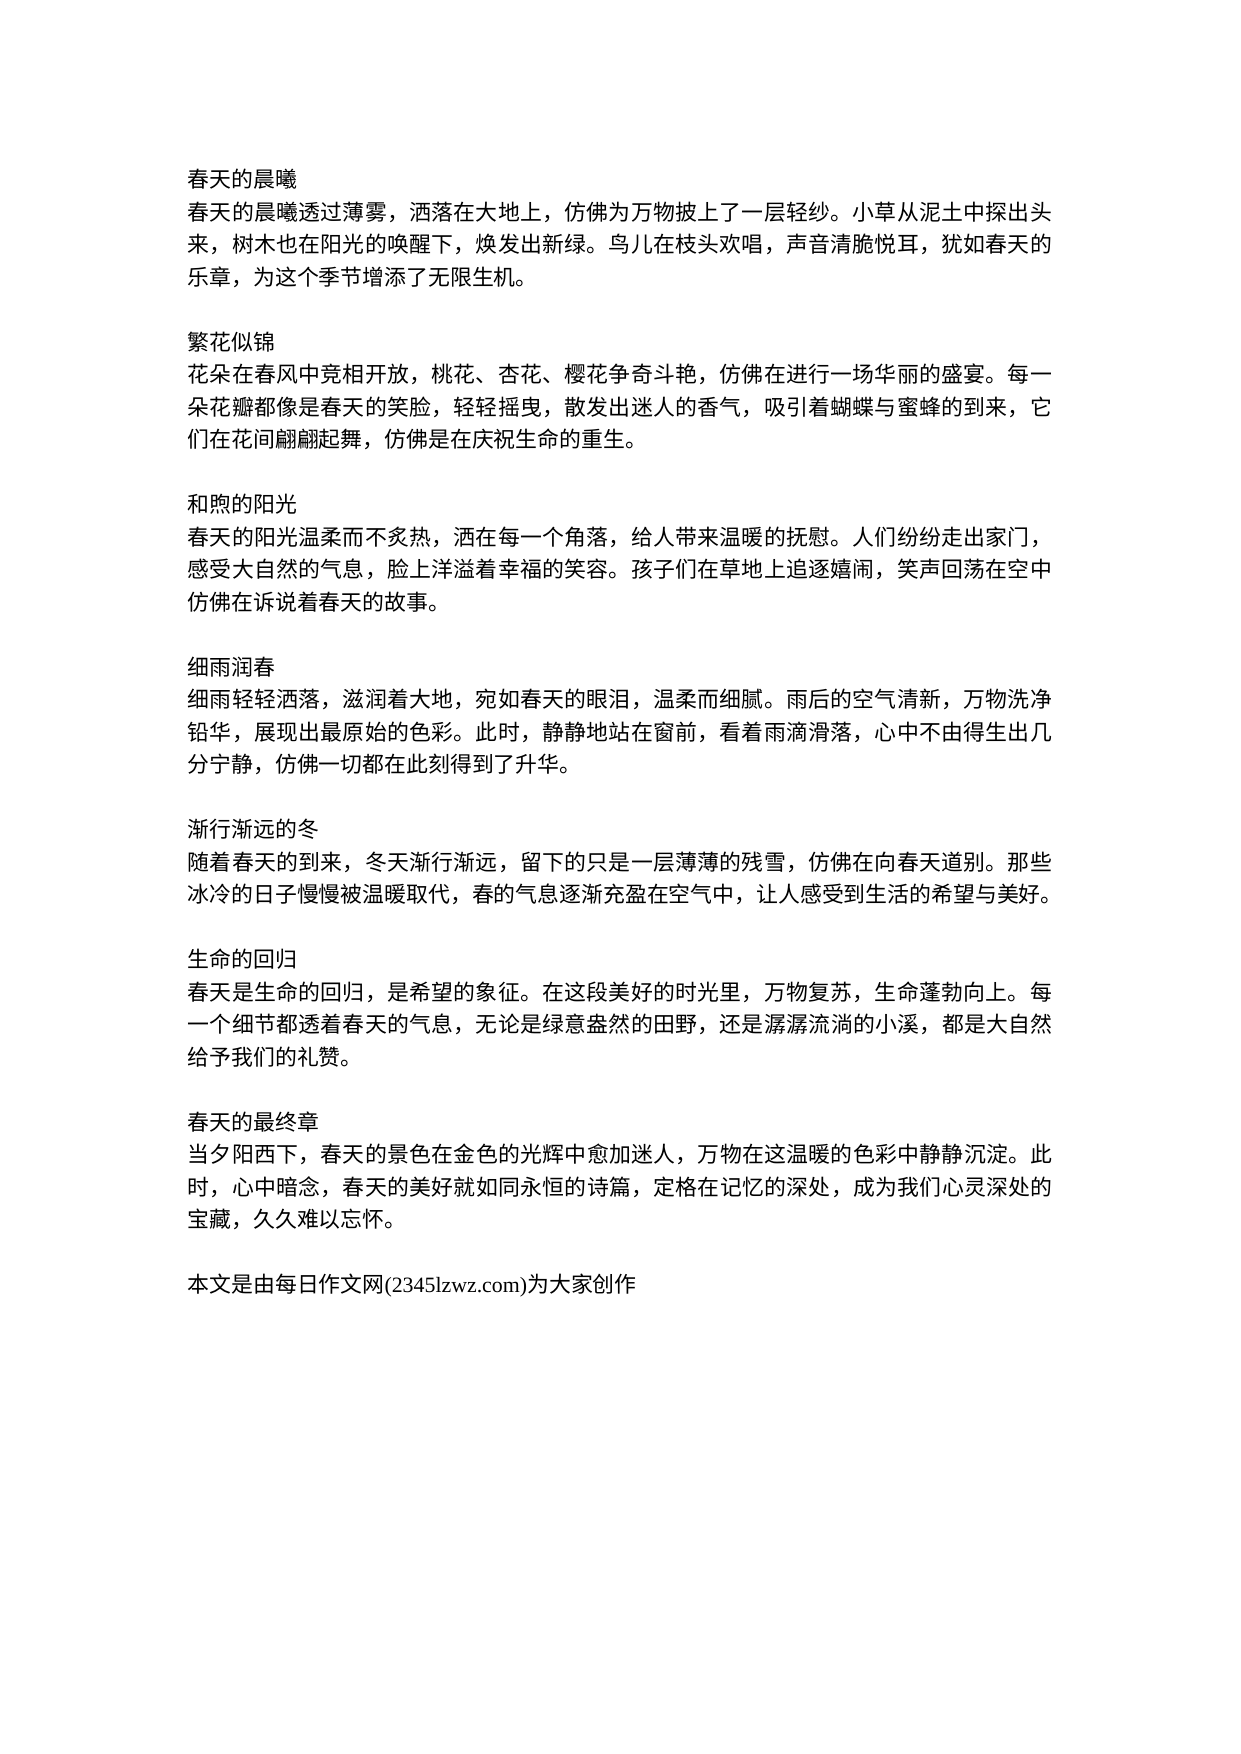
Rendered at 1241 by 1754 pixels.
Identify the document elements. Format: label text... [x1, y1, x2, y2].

text 生命的回归 [187, 942, 1053, 974]
text 和煦的阳光 [187, 487, 1053, 519]
text 花朵在春风中竞相开放，桃花、杏花、樱花争奇斗艳，仿佛在进行一场华丽的盛宴。每一朵花瓣都像是春天的笑脸，轻轻摇曳，散发出迷人的香气，吸引着蝴蝶与蜜蜂的到来，它们在花间翩翩起舞，仿佛是在庆祝生命的重生。 [187, 357, 1053, 454]
text 渐行渐远的冬 [187, 812, 1053, 844]
text 春天的最终章 [187, 1104, 1053, 1137]
text 随着春天的到来，冬天渐行渐远，留下的只是一层薄薄的残雪，仿佛在向春天道别。那些冰冷的日子慢慢被温暖取代，春的气息逐渐充盈在空气中，让人感受到生活的希望与美好。 [187, 844, 1053, 909]
text 春天的晨曦透过薄雾，洒落在大地上，仿佛为万物披上了一层轻纱。小草从泥土中探出头来，树木也在阳光的唤醒下，焕发出新绿。鸟儿在枝头欢唱，声音清脆悦耳，犹如春天的乐章，为这个季节增添了无限生机。 [187, 194, 1053, 292]
text 当夕阳西下，春天的景色在金色的光辉中愈加迷人，万物在这温暖的色彩中静静沉淀。此时，心中暗念，春天的美好就如同永恒的诗篇，定格在记忆的深处，成为我们心灵深处的宝藏，久久难以忘怀。 [187, 1137, 1053, 1234]
text 春天的阳光温柔而不炙热，洒在每一个角落，给人带来温暖的抚慰。人们纷纷走出家门，感受大自然的气息，脸上洋溢着幸福的笑容。孩子们在草地上追逐嬉闹，笑声回荡在空中，仿佛在诉说着春天的故事。 [187, 519, 1053, 617]
text 本文是由每日作文网(2345lzwz.com)为大家创作 [187, 1267, 1053, 1299]
text 细雨轻轻洒落，滋润着大地，宛如春天的眼泪，温柔而细腻。雨后的空气清新，万物洗净铅华，展现出最原始的色彩。此时，静静地站在窗前，看着雨滴滑落，心中不由得生出几分宁静，仿佛一切都在此刻得到了升华。 [187, 682, 1053, 779]
text 春天是生命的回归，是希望的象征。在这段美好的时光里，万物复苏，生命蓬勃向上。每一个细节都透着春天的气息，无论是绿意盎然的田野，还是潺潺流淌的小溪，都是大自然给予我们的礼赞。 [187, 974, 1053, 1072]
text 春天的晨曦 [187, 162, 1053, 194]
text 细雨润春 [187, 649, 1053, 682]
text 繁花似锦 [187, 324, 1053, 357]
